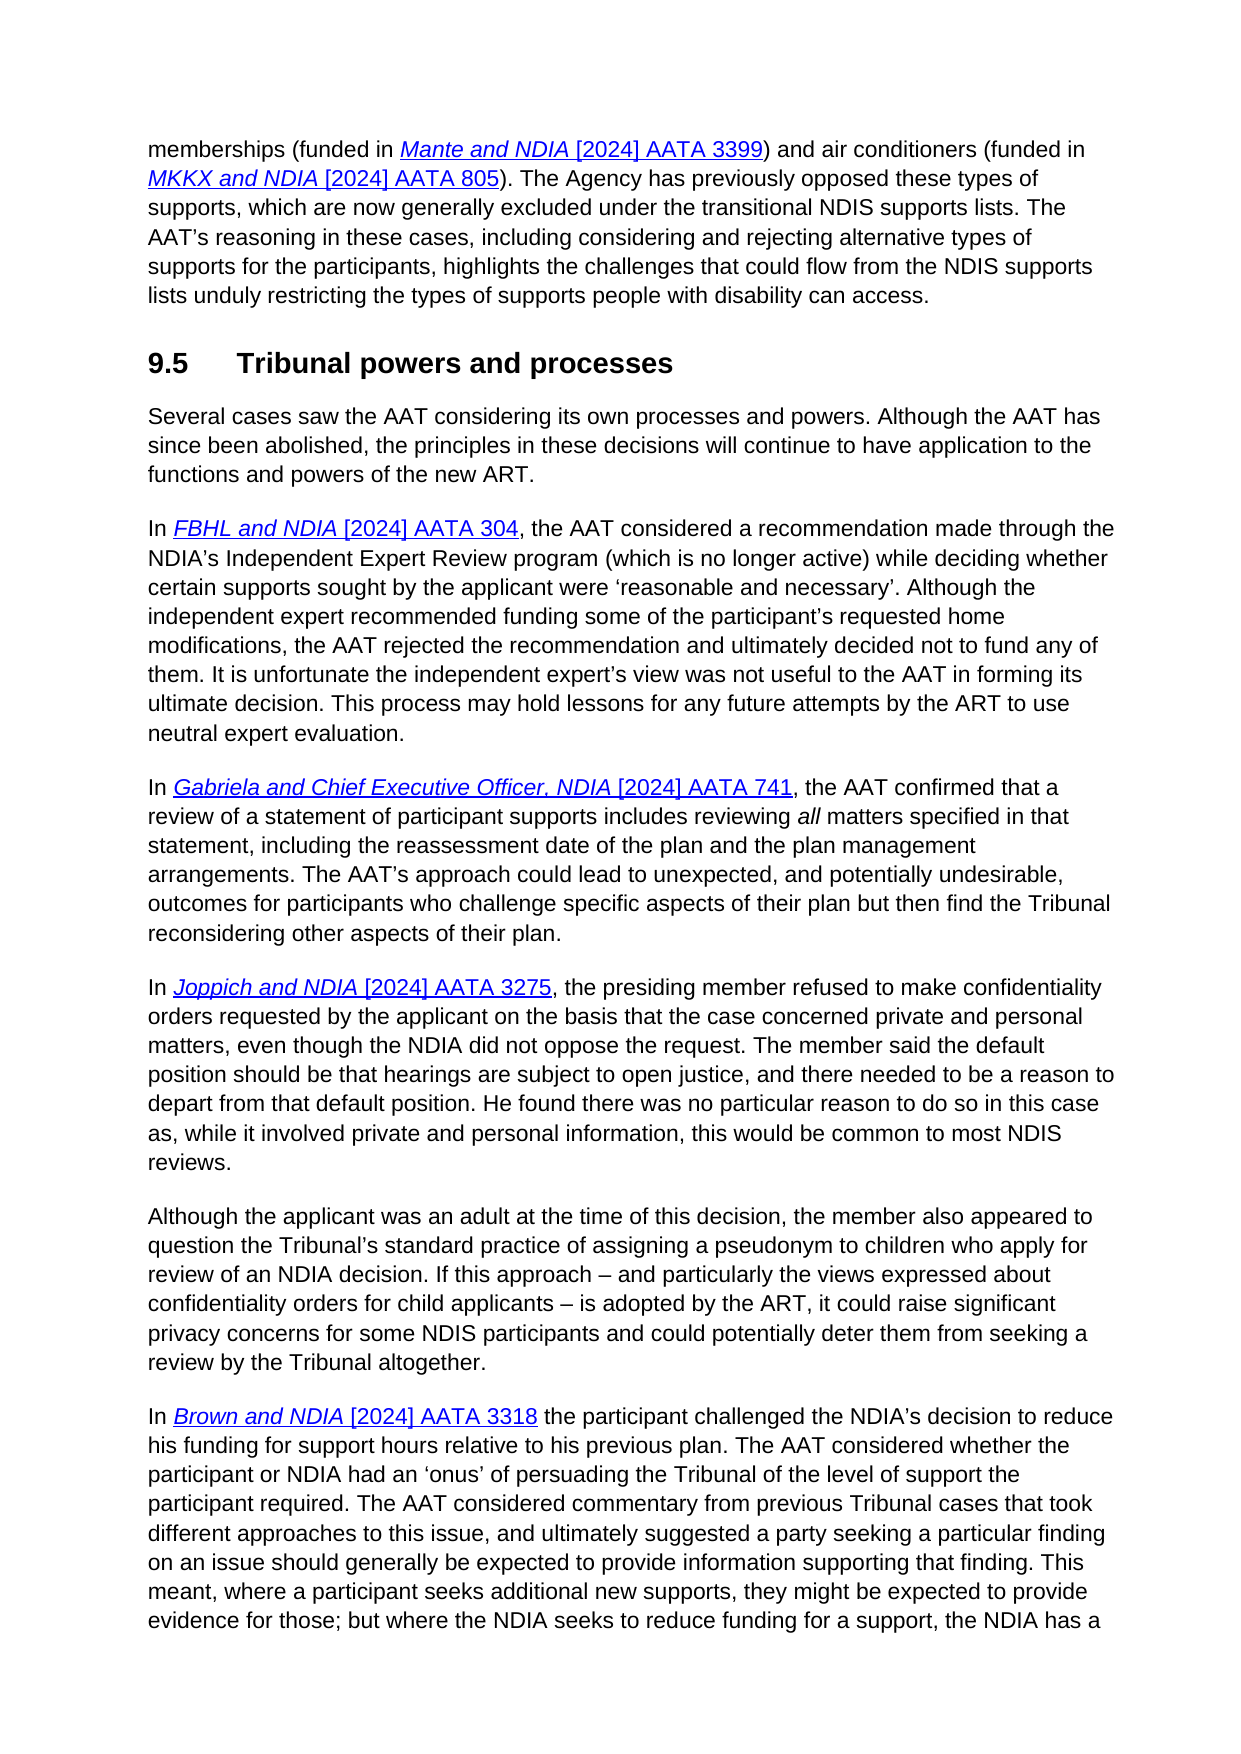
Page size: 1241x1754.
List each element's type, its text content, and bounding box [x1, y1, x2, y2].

subtitle Tribunal powers and processes [148, 347, 1122, 380]
text In FBHL and NDIA [2024] AATA 304, the AAT considered a recommendation made through the NDIA’s Independent Expert Review program (which is no longer active) while deciding whether certain supports sought by the applicant were ‘reasonable and necessary’. Although the independent expert recommended funding some of the participant’s requested home modifications, the AAT rejected the recommendation and ultimately decided not to fund any of them. It is unfortunate the independent expert’s view was not useful to the AAT in forming its ultimate decision. This process may hold lessons for any future attempts by the ART to use neutral expert evaluation. [148, 513, 1122, 747]
text Several cases saw the AAT considering its own processes and powers. Although the AAT has since been abolished, the principles in these decisions will continue to have application to the functions and powers of the new ART. [148, 401, 1122, 488]
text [148, 1401, 1122, 1634]
text Although the applicant was an adult at the time of this decision, the member also appeared to question the Tribunal’s standard practice of assigning a pseudonym to children who apply for review of an NDIA decision. If this approach – and particularly the views expressed about confidentiality orders for child applicants – is adopted by the ART, it could raise significant privacy concerns for some NDIS participants and could potentially deter them from seeking a review by the Tribunal altogether. [148, 1201, 1122, 1376]
text In Joppich and NDIA [2024] AATA 3275, the presiding member refused to make confidentiality orders requested by the applicant on the basis that the case concerned private and personal matters, even though the NDIA did not oppose the request. The member said the default position should be that hearings are subject to open justice, and there needed to be a reason to depart from that default position. He found there was no particular reason to do so in this case as, while it involved private and personal information, this would be common to most NDIS reviews. [148, 972, 1122, 1176]
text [148, 134, 1122, 309]
text In Gabriela and Chief Executive Officer, NDIA [2024] AATA 741, the AAT confirmed that a review of a statement of participant supports includes reviewing all matters specified in that statement, including the reassessment date of the plan and the plan management arrangements. The AAT’s approach could lead to unexpected, and potentially undesirable, outcomes for participants who challenge specific aspects of their plan but then find the Tribunal reconsidering other aspects of their plan. [148, 772, 1122, 947]
